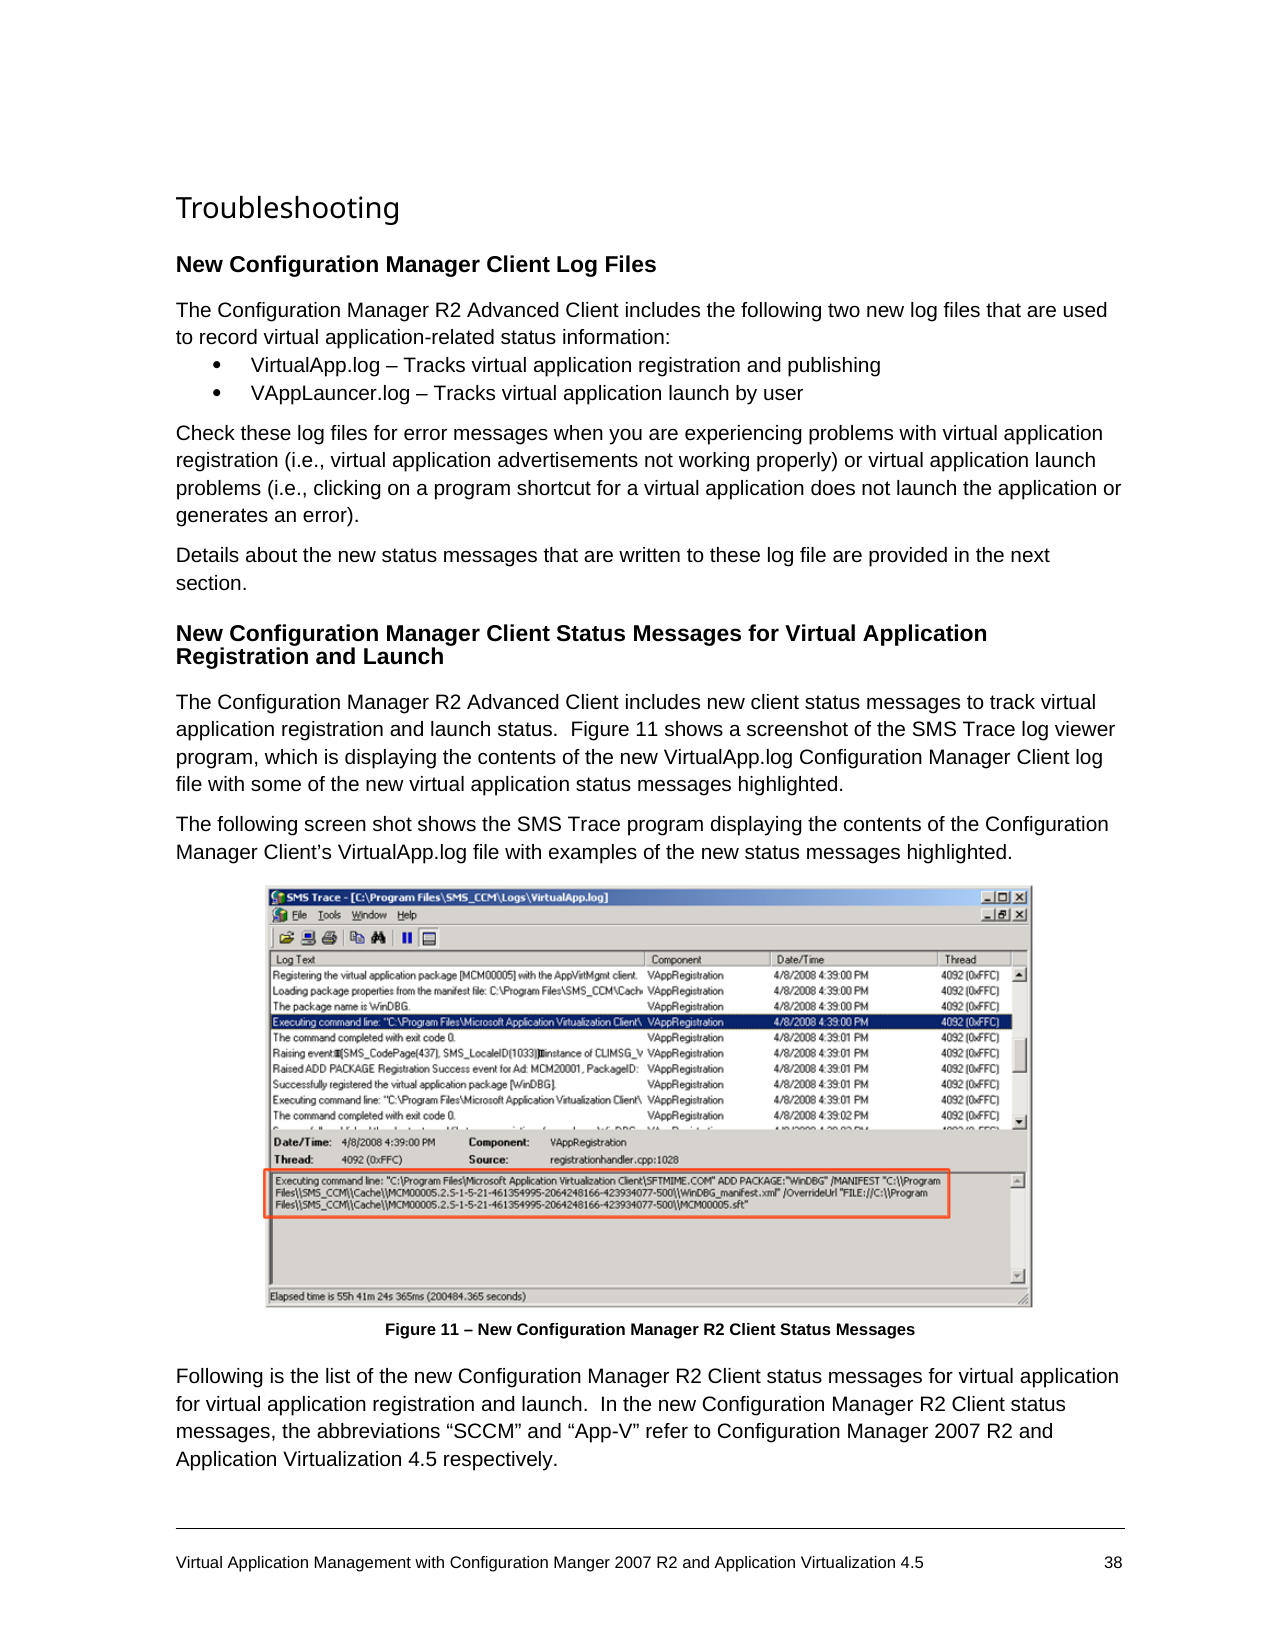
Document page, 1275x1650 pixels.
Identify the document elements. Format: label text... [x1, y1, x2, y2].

text Check these log files for error messages when you are experiencing problems with virtual application registration (i.e., virtual application advertisements not working properly) or virtual application launch problems (i.e., clicking on a program shortcut for a virtual application does not launch the application or generates an error). [176, 420, 1125, 527]
picture [261, 879, 1039, 1314]
subtitle New Configuration Manager Client Status Messages for Virtual Application Registration and Launch [176, 623, 1125, 669]
text Figure 11 – New Configuration Manager R2 Client Status Messages [176, 1320, 1125, 1339]
text Details about the new status messages that are written to these log file are provided in the next section. [176, 543, 1125, 594]
text Following is the list of the new Configuration Manager R2 Client status messages for virtual application for virtual application registration and launch. In the new Configuration Manager R2 Client status messages, the abbreviations “SCCM” and “App-V” refer to Configuration Manager 2007 R2 and Application Virtualization 4.5 respectively. [176, 1364, 1125, 1470]
text The following screen shot shows the SMS Trace program displaying the contents of the Configuration Manager Client’s VirtualApp.log file with examples of the new status messages highlighted. [176, 812, 1125, 863]
subtitle Troubleshooting [176, 187, 1125, 227]
list VirtualApp.log – Tracks virtual application registration and publishing [213, 353, 1125, 377]
list VAppLauncer.log – Tracks virtual application launch by user [213, 380, 1125, 404]
subtitle New Configuration Manager Client Log Files [176, 254, 1125, 277]
text The Configuration Manager R2 Advanced Client includes the following two new log files that are used to record virtual application-related status information: [176, 298, 1125, 349]
